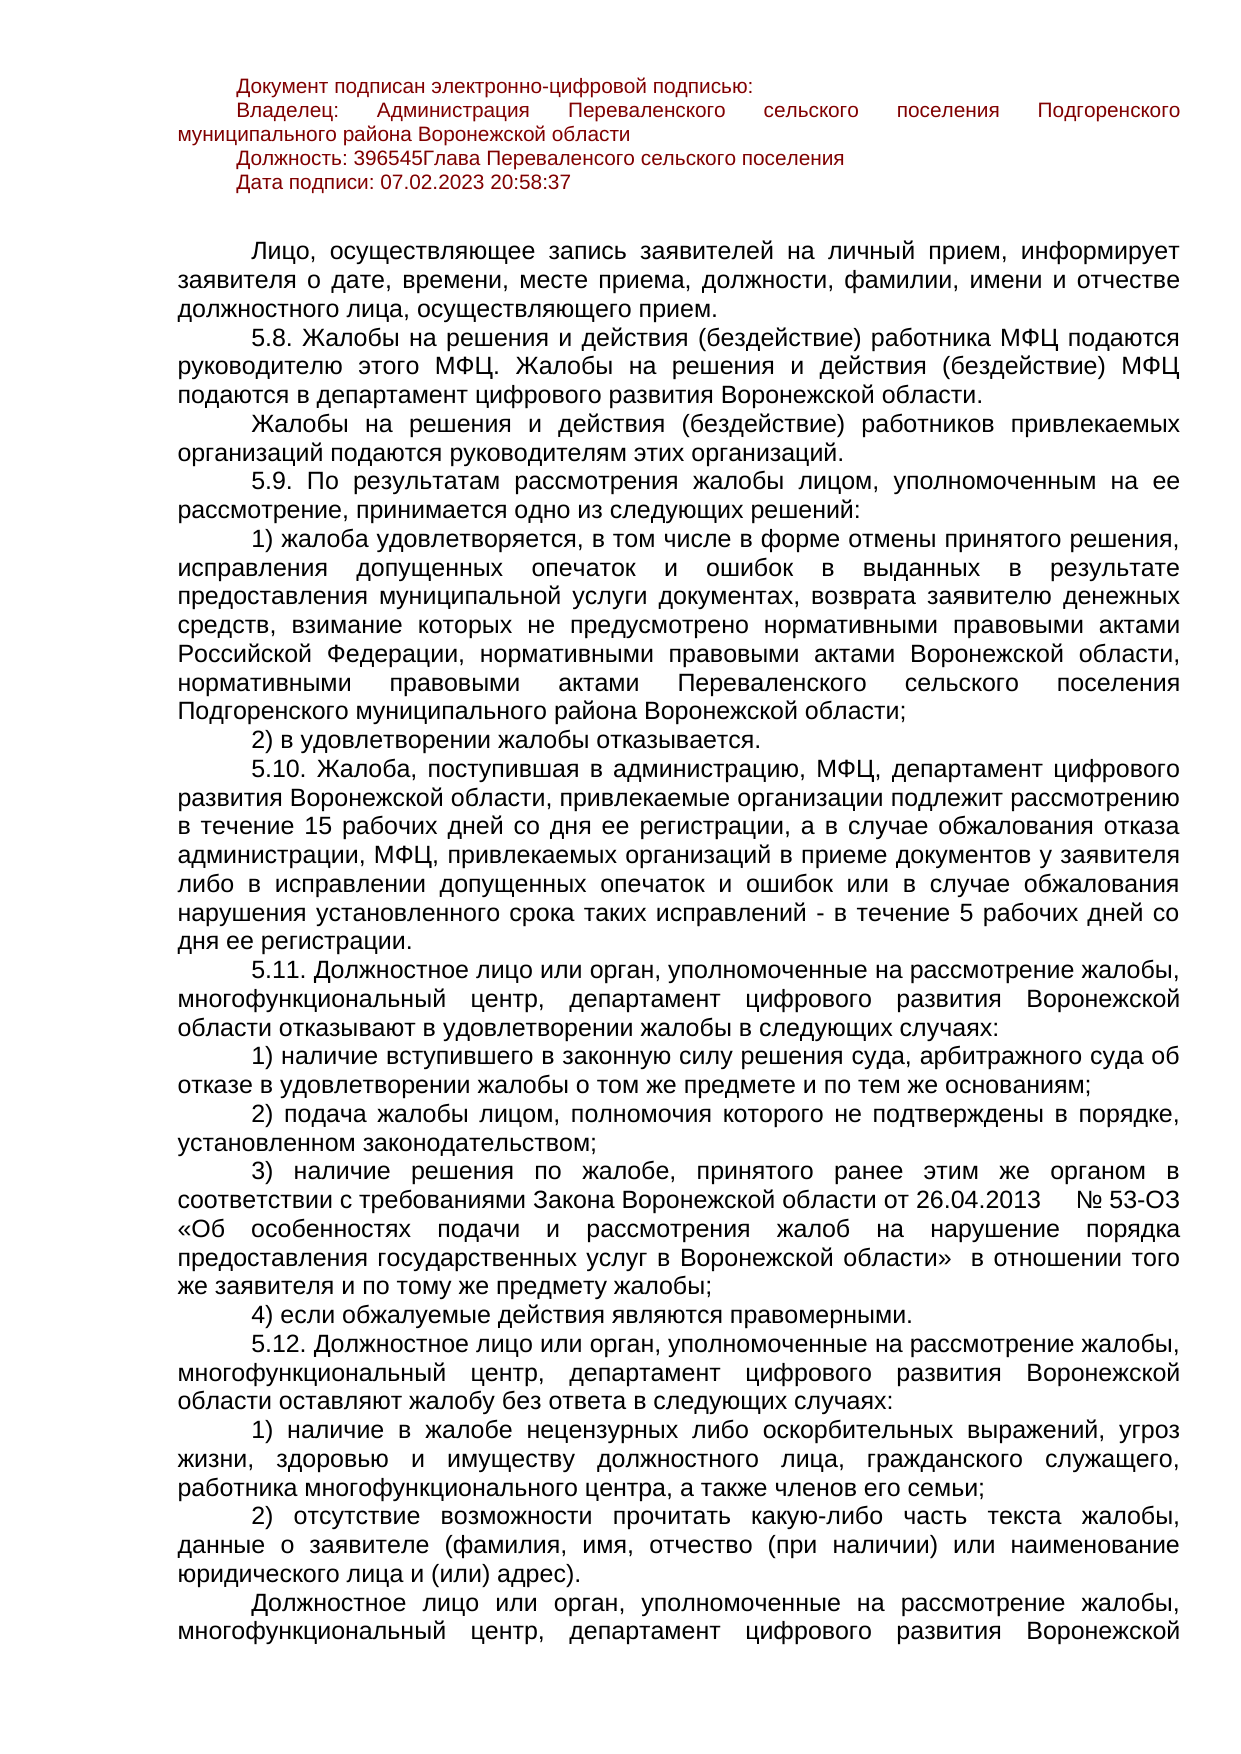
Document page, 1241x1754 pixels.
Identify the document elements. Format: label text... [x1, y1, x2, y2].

text 5.12. Должностное лицо или орган, уполномоченные на рассмотрение жалобы, многофункциональный центр, департамент цифрового развития Воронежской области оставляют жалобу без ответа в следующих случаях: [177, 1329, 1181, 1415]
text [177, 1587, 1181, 1645]
text 2) подача жалобы лицом, полномочия которого не подтверждены в порядке, установленном законодательством; [177, 1099, 1181, 1156]
text 5.11. Должностное лицо или орган, уполномоченные на рассмотрение жалобы, многофункциональный центр, департамент цифрового развития Воронежской области отказывают в удовлетворении жалобы в следующих случаях: [177, 955, 1181, 1041]
text 5.8. Жалобы на решения и действия (бездействие) работника МФЦ подаются руководителю этого МФЦ. Жалобы на решения и действия (бездействие) МФЦ подаются в департамент цифрового развития Воронежской области. [177, 322, 1181, 409]
text Лицо, осуществляющее запись заявителей на личный прием, информирует заявителя о дате, времени, месте приема, должности, фамилии, имени и отчестве должностного лица, осуществляющего прием. [177, 236, 1181, 322]
text 2) в удовлетворении жалобы отказывается. [177, 725, 1181, 754]
text 2) отсутствие возможности прочитать какую-либо часть текста жалобы, данные о заявителе (фамилия, имя, отчество (при наличии) или наименование юридического лица и (или) адрес). [177, 1501, 1181, 1587]
text 1) наличие в жалобе нецензурных либо оскорбительных выражений, угроз жизни, здоровью и имуществу должностного лица, гражданского служащего, работника многофункционального центра, а также членов его семьи; [177, 1415, 1181, 1501]
text 1) жалоба удовлетворяется, в том числе в форме отмены принятого решения, исправления допущенных опечаток и ошибок в выданных в результате предоставления муниципальной услуги документах, возврата заявителю денежных средств, взимание которых не предусмотрено нормативными правовыми актами Российской Федерации, нормативными правовыми актами Воронежской области, нормативными правовыми актами Переваленского сельского поселения Подгоренского муниципального района Воронежской области; [177, 524, 1181, 725]
text 3) наличие решения по жалобе, принятого ранее этим же органом в соответствии с требованиями Закона Воронежской области от 26.04.2013 № 53-ОЗ «Об особенностях подачи и рассмотрения жалоб на нарушение порядка предоставления государственных услуг в Воронежской области» в отношении того же заявителя и по тому же предмету жалобы; [177, 1156, 1181, 1300]
text 1) наличие вступившего в законную силу решения суда, арбитражного суда об отказе в удовлетворении жалобы о том же предмете и по тем же основаниям; [177, 1041, 1181, 1099]
text Жалобы на решения и действия (бездействие) работников привлекаемых организаций подаются руководителям этих организаций. [177, 409, 1181, 466]
text 5.10. Жалоба, поступившая в администрацию, МФЦ, департамент цифрового развития Воронежской области, привлекаемые организации подлежит рассмотрению в течение 15 рабочих дней со дня ее регистрации, а в случае обжалования отказа администрации, МФЦ, привлекаемых организаций в приеме документов у заявителя либо в исправлении допущенных опечаток и ошибок или в случае обжалования нарушения установленного срока таких исправлений - в течение 5 рабочих дней со дня ее регистрации. [177, 754, 1181, 955]
text 4) если обжалуемые действия являются правомерными. [177, 1300, 1181, 1329]
text 5.9. По результатам рассмотрения жалобы лицом, уполномоченным на ее рассмотрение, принимается одно из следующих решений: [177, 466, 1181, 524]
